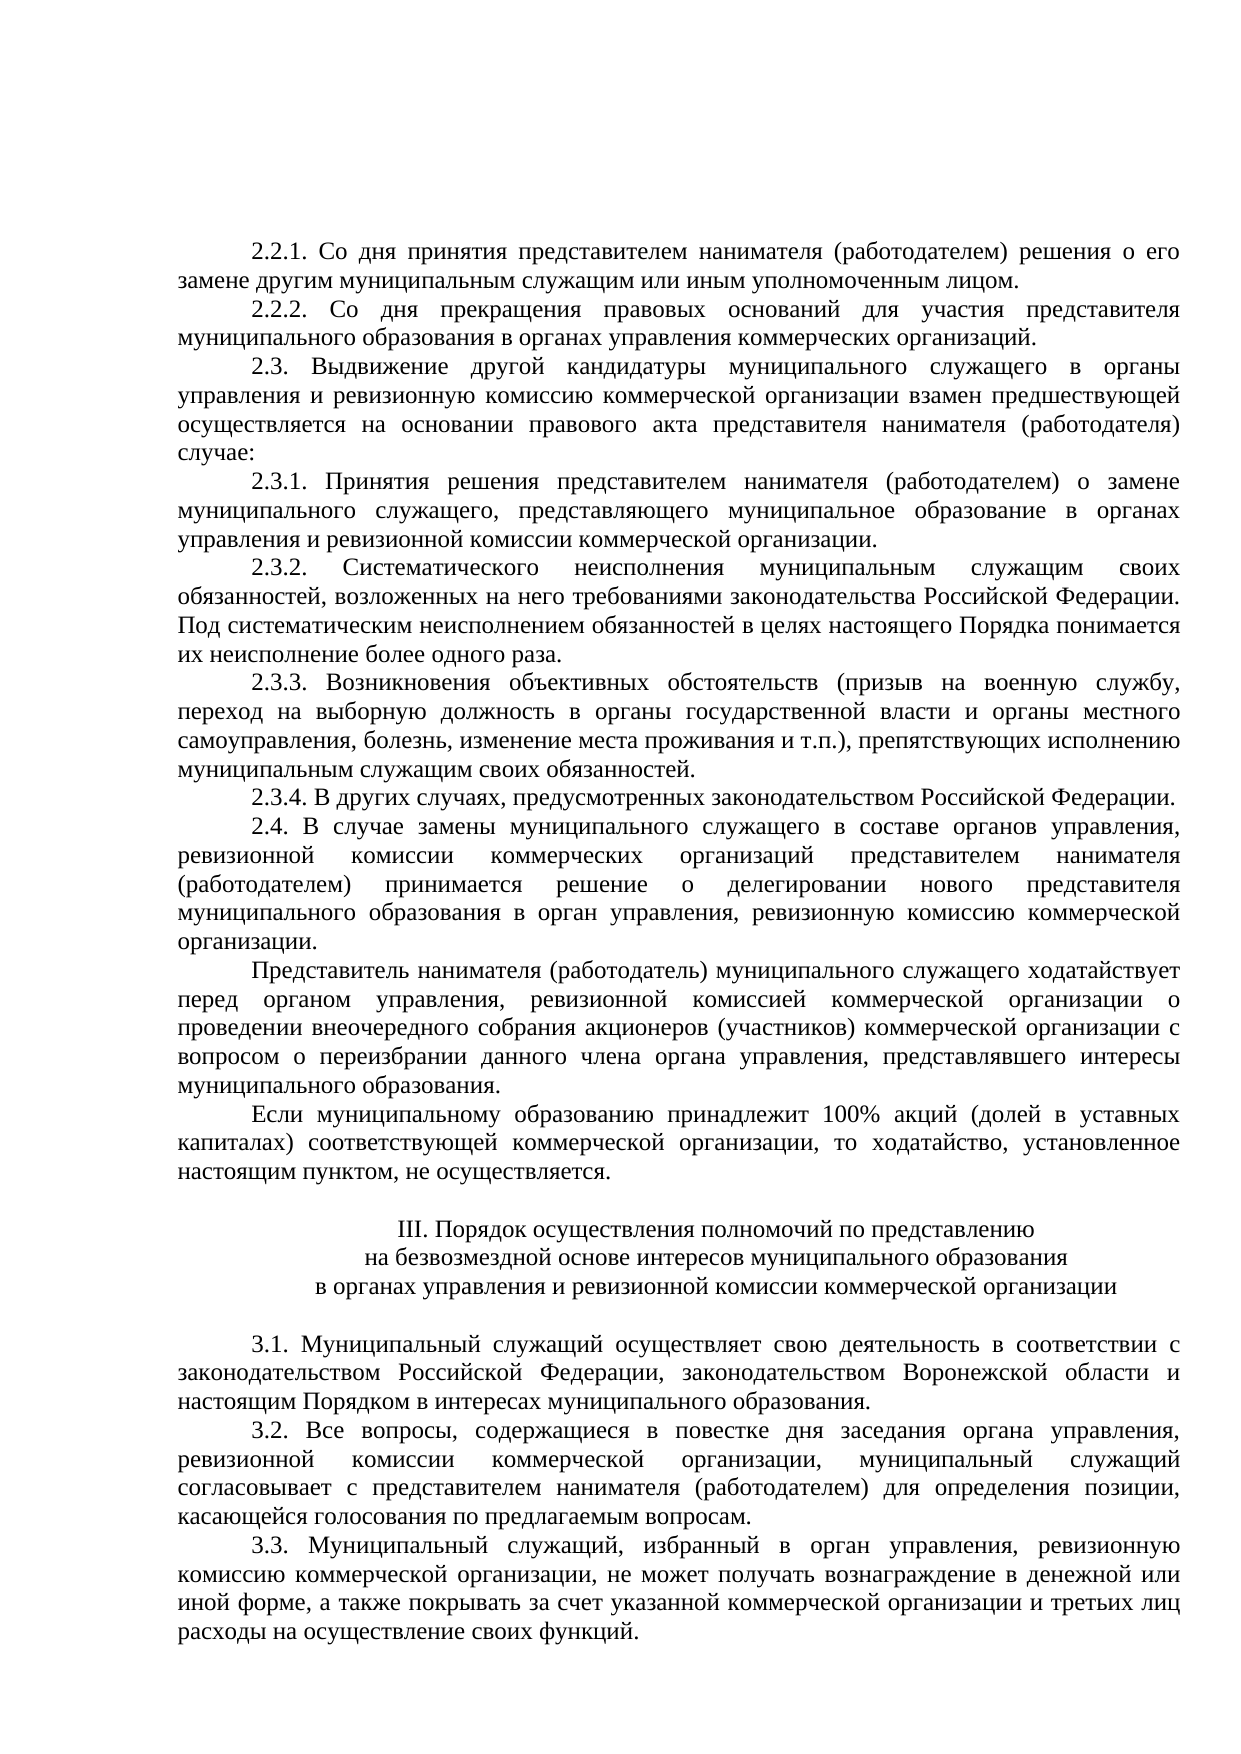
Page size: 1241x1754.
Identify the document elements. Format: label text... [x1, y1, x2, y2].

text Если муниципальному образованию принадлежит 100% акций (долей в уставных капиталах) соответствующей коммерческой организации, то ходатайство, установленное настоящим пунктом, не осуществляется. [177, 1099, 1181, 1185]
text 2.2.2. Со дня прекращения правовых оснований для участия представителя муниципального образования в органах управления коммерческих организаций. [177, 294, 1181, 351]
text 3.3. Муниципальный служащий, избранный в орган управления, ревизионную комиссию коммерческой организации, не может получать вознаграждение в денежной или иной форме, а также покрывать за счет указанной коммерческой организации и третьих лиц расходы на осуществление своих функций. [177, 1530, 1181, 1645]
text 3.2. Все вопросы, содержащиеся в повестке дня заседания органа управления, ревизионной комиссии коммерческой организации, муниципальный служащий согласовывает с представителем нанимателя (работодателем) для определения позиции, касающейся голосования по предлагаемым вопросам. [177, 1415, 1181, 1530]
list 2.3. Выдвижение другой кандидатуры муниципального служащего в органы управления и ревизионную комиссию коммерческой организации взамен предшествующей осуществляется на основании правового акта представителя нанимателя (работодателя) случае: [177, 351, 1181, 466]
text 2.3.3. Возникновения объективных обстоятельств (призыв на военную службу, переход на выборную должность в органы государственной власти и органы местного самоуправления, болезнь, изменение места проживания и т.п.), препятствующих исполнению муниципальным служащим своих обязанностей. [177, 667, 1181, 782]
text 2.3.4. В других случаях, предусмотренных законодательством Российской Федерации. [177, 782, 1181, 811]
text в органах управления и ревизионной комиссии коммерческой организации [177, 1271, 1181, 1300]
text 2.3.2. Систематического неисполнения муниципальным служащим своих обязанностей, возложенных на него требованиями законодательства Российской Федерации. Под систематическим неисполнением обязанностей в целях настоящего Порядка понимается их неисполнение более одного раза. [177, 552, 1181, 667]
text 2.2.1. Со дня принятия представителем нанимателя (работодателем) решения о его замене другим муниципальным служащим или иным уполномоченным лицом. [177, 236, 1181, 294]
list 2.4. В случае замены муниципального служащего в составе органов управления, ревизионной комиссии коммерческих организаций представителем нанимателя (работодателем) принимается решение о делегировании нового представителя муниципального образования в орган управления, ревизионную комиссию коммерческой организации. [177, 811, 1181, 955]
text на безвозмездной основе интересов муниципального образования [177, 1242, 1181, 1271]
text 3.1. Муниципальный служащий осуществляет свою деятельность в соответствии с законодательством Российской Федерации, законодательством Воронежской области и настоящим Порядком в интересах муниципального образования. [177, 1329, 1181, 1415]
text Представитель нанимателя (работодатель) муниципального служащего ходатайствует перед органом управления, ревизионной комиссией коммерческой организации о проведении внеочередного собрания акционеров (участников) коммерческой организации с вопросом о переизбрании данного члена органа управления, представлявшего интересы муниципального образования. [177, 955, 1181, 1099]
text III. Порядок осуществления полномочий по представлению [177, 1214, 1181, 1242]
text 2.3.1. Принятия решения представителем нанимателя (работодателем) о замене муниципального служащего, представляющего муниципальное образование в органах управления и ревизионной комиссии коммерческой организации. [177, 466, 1181, 552]
